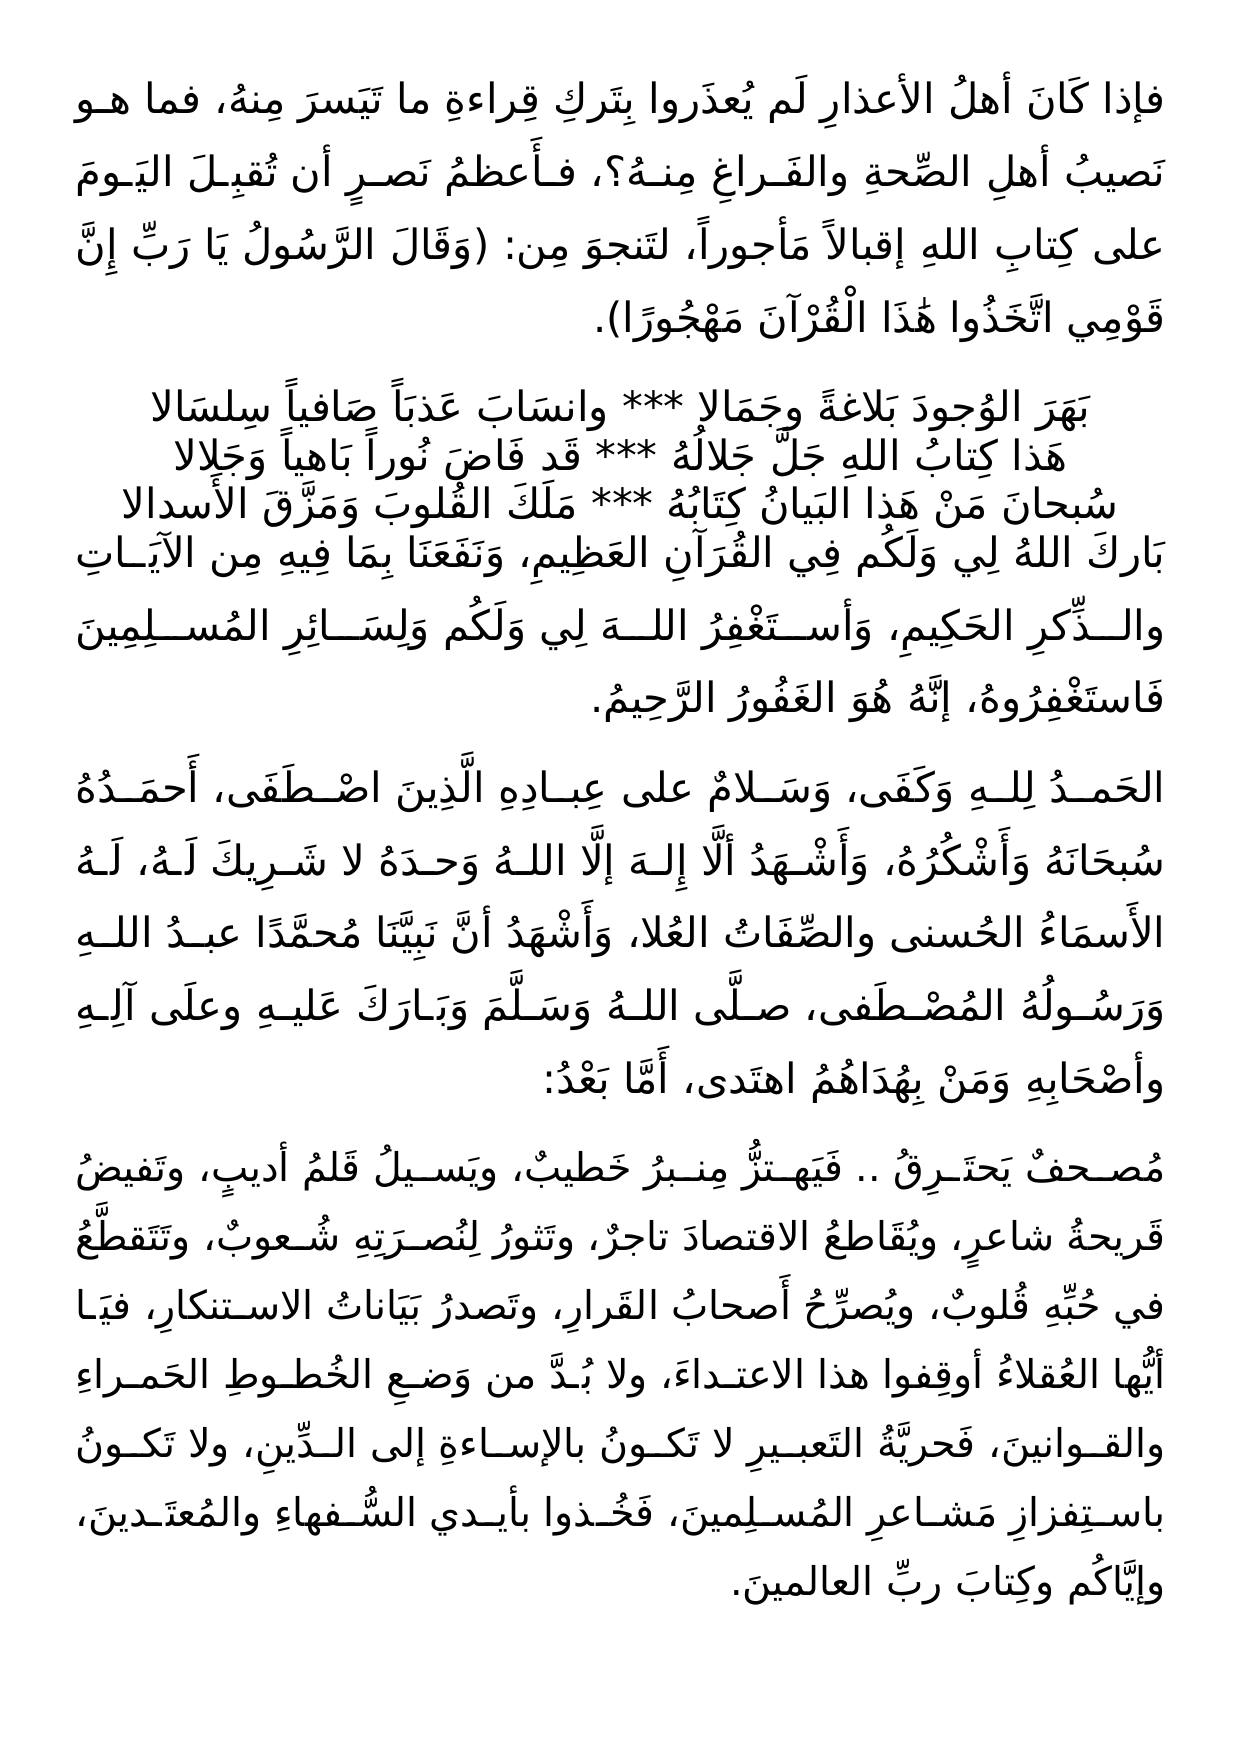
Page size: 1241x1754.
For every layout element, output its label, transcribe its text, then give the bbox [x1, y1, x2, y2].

text مُصحفٌ يَحتَرِقُ .. فَيَهتزُّ مِنبرُ خَطيبٌ، ويَسيلُ قَلمُ أديبٍ، وتَفيضُ قَريحةُ شاعرٍ، ويُقَاطعُ الاقتصادَ تاجرٌ، وتَثورُ لِنُصرَتِهِ شُعوبٌ، وتَتَقطَّعُ في حُبِّهِ قُلوبٌ، ويُصرِّحُ أَصحابُ القَرارِ، وتَصدرُ بَيَاناتُ الاستنكارِ، فيَا أيُّها العُقلاءُ أوقِفوا هذا الاعتداءَ، ولا بُدَّ من وَضعِ الخُطوطِ الحَمراءِ والقوانينَ، فَحريَّةُ التَعبيرِ لا تَكونُ بالإساءةِ إلى الدِّينِ، ولا تَكونُ باستِفزازِ مَشاعرِ المُسلِمينَ، فَخُذوا بأيدي السُّفهاءِ والمُعتَدينَ، وإيَّاكُم وكِتابَ ربِّ العالمينَ. [75, 1144, 1165, 1605]
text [75, 75, 1165, 342]
text بَاركَ اللهُ لِي وَلَكُم فِي القُرَآنِ العَظِيمِ، وَنَفَعَنَا بِمَا فِيهِ مِن الآيَاتِ والذِّكرِ الحَكِيمِ، وَأستَغْفِرُ اللهَ لِي وَلَكُم وَلِسَائِرِ المُسلِمِينَ فَاستَغْفِرُوهُ، إنَّهُ هُوَ الغَفُورُ الرَّحِيمُ. [75, 528, 1165, 723]
text الحَمدُ لِلهِ وَكَفَى، وَسَلامٌ على عِبادِهِ الَّذِينَ اصْطَفَى، أَحمَدُهُ سُبحَانَهُ وَأَشْكُرُهُ، وَأَشْهَدُ ألَّا إِلهَ إلَّا اللهُ وَحدَهُ لا شَرِيكَ لَهُ، لَهُ الأَسمَاءُ الحُسنى والصِّفَاتُ العُلا، وَأَشْهَدُ أنَّ نَبِيَّنَا مُحمَّدًا عبدُ اللهِ وَرَسُولُهُ المُصْطَفى، صلَّى اللهُ وَسَلَّمَ وَبَارَكَ عَليهِ وعلَى آلِهِ وأصْحَابِهِ وَمَنْ بِهُدَاهُمُ اهتَدى، أَمَّا بَعْدُ: [75, 764, 1165, 1103]
text بَهَرَ الوُجودَ بَلاغةً وجَمَالا *** وانسَابَ عَذبَاً صَافياً سِلسَالا هَذا كِتابُ اللهِ جَلَّ جَلالُهُ *** قَد فَاضَ نُوراً بَاهياً وَجَلالا سُبحانَ مَنْ هَذا البَيانُ كِتَابُهُ *** مَلَكَ القُلوبَ وَمَزَّقَ الأَسدالا [75, 383, 1165, 528]
